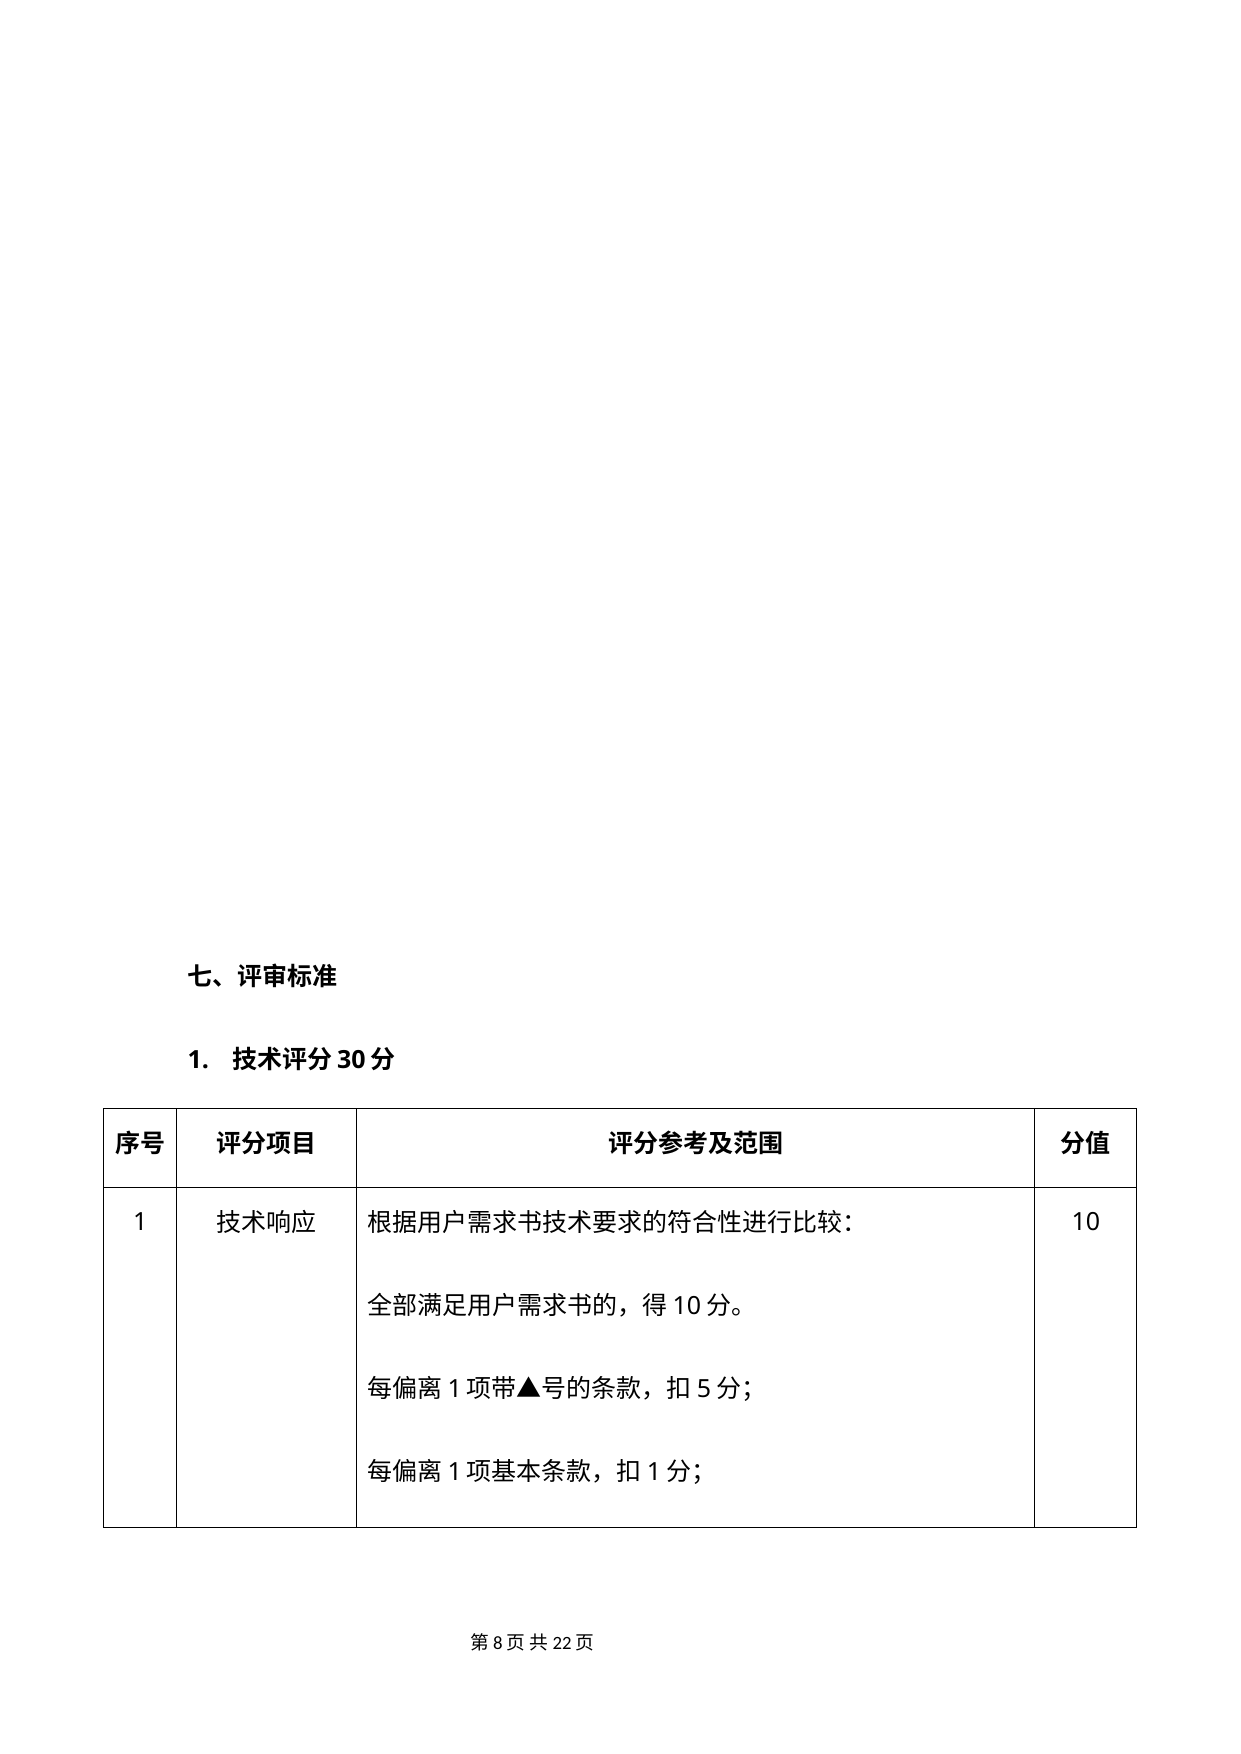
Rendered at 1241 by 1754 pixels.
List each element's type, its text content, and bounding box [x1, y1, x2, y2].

table_cell 技术响应 [177, 1188, 356, 1527]
table_header 评分项目 [177, 1109, 356, 1187]
table_header 评分参考及范围 [357, 1109, 1034, 1187]
table_header 分值 [1035, 1109, 1136, 1187]
table_cell 1 [104, 1188, 176, 1527]
table_header 序号 [104, 1109, 176, 1187]
table_cell 10 [1035, 1188, 1136, 1527]
list 评审标准 [187, 942, 1053, 1007]
list 技术评分30分 [187, 1025, 1053, 1090]
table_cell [357, 1188, 1034, 1527]
